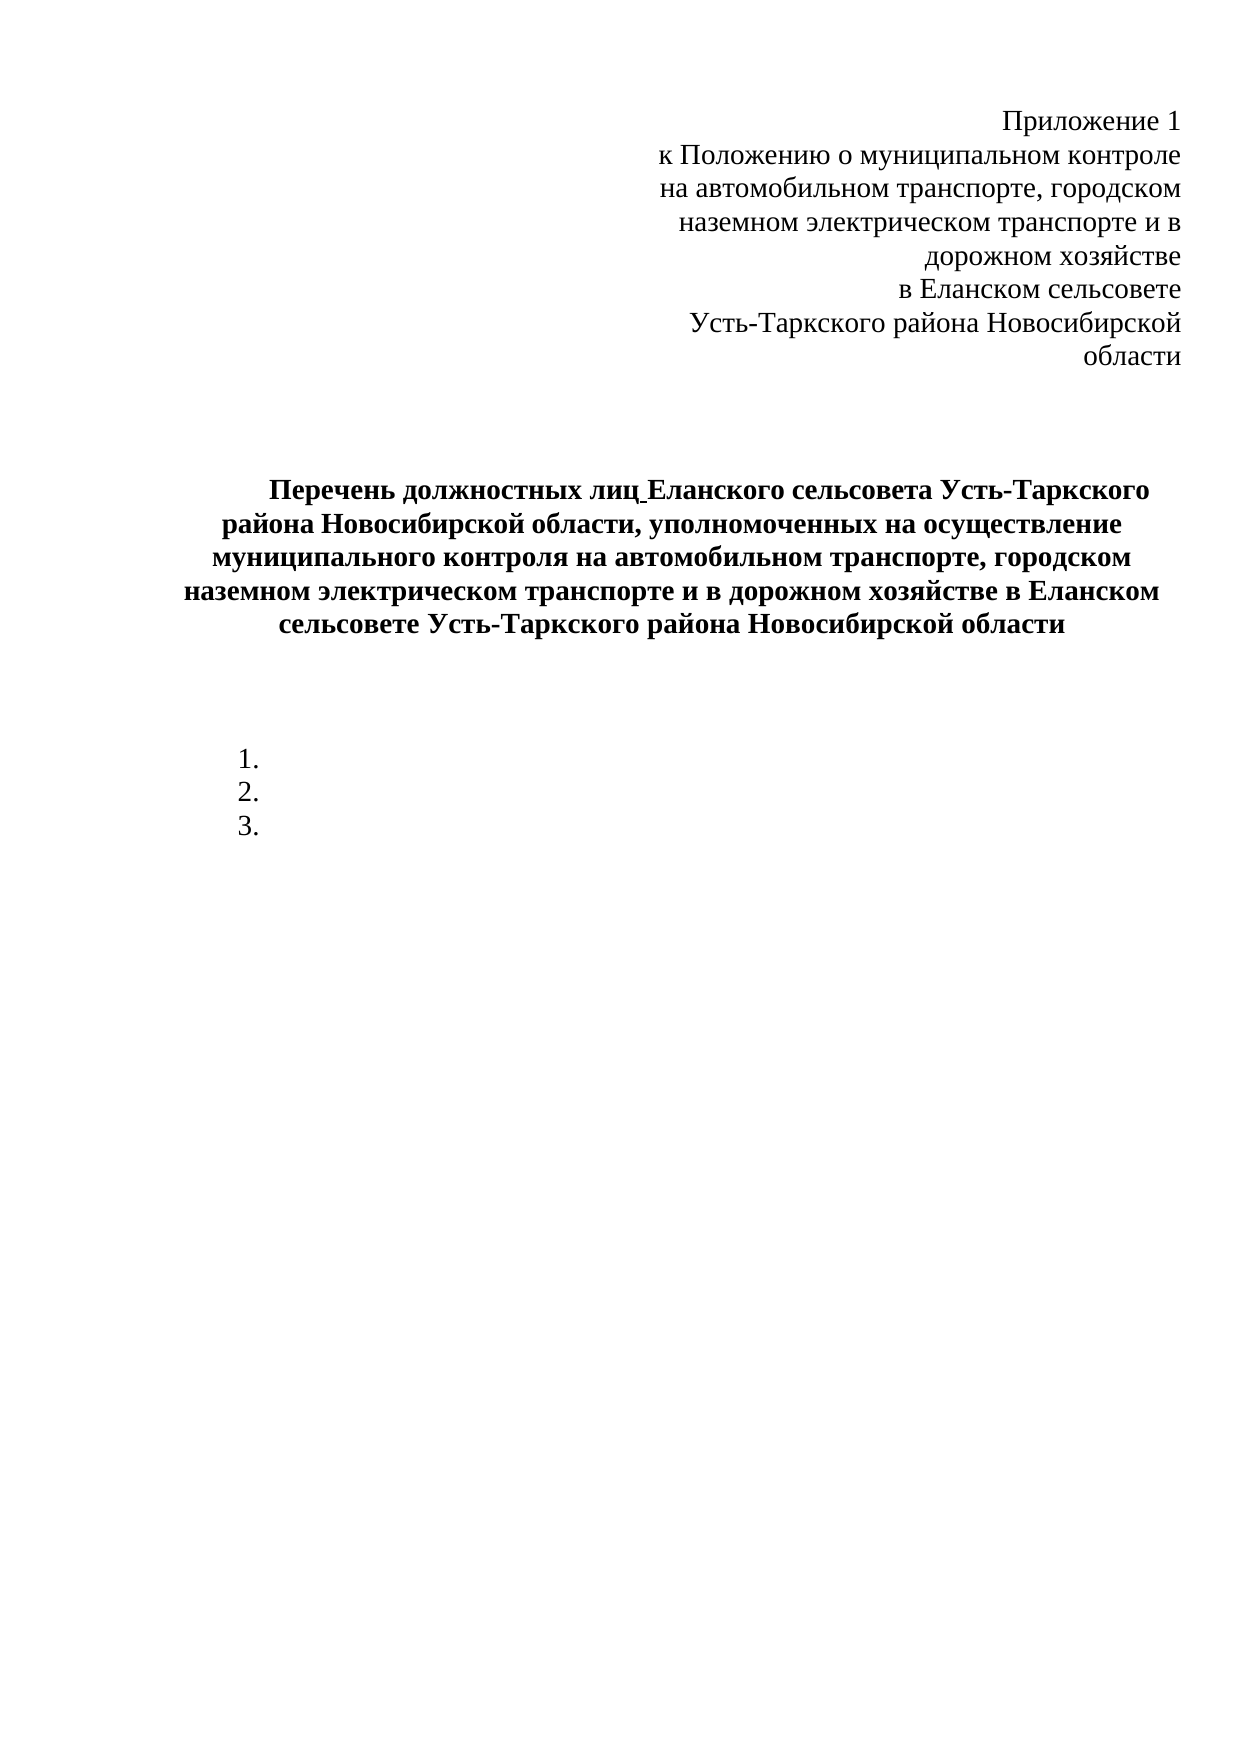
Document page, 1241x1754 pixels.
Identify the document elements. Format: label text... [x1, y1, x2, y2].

text Приложение 1 [162, 103, 1181, 137]
text 2. [162, 774, 1181, 808]
text к Положению о муниципальном контроле на автомобильном транспорте, городском наземном электрическом транспорте и в дорожном хозяйстве [635, 137, 1181, 271]
text в Еланском сельсовете Усть-Таркского района Новосибирской области [635, 271, 1181, 372]
text Перечень должностных лиц Еланского сельсовета Усть-Таркского района Новосибирской области, уполномоченных на осуществление муниципального контроля на автомобильном транспорте, городском наземном электрическом транспорте и в дорожном хозяйстве в Еланском сельсовете Усть-Таркского района Новосибирской области [162, 472, 1181, 640]
text 3. [162, 808, 1181, 841]
text 1. [162, 741, 1181, 774]
